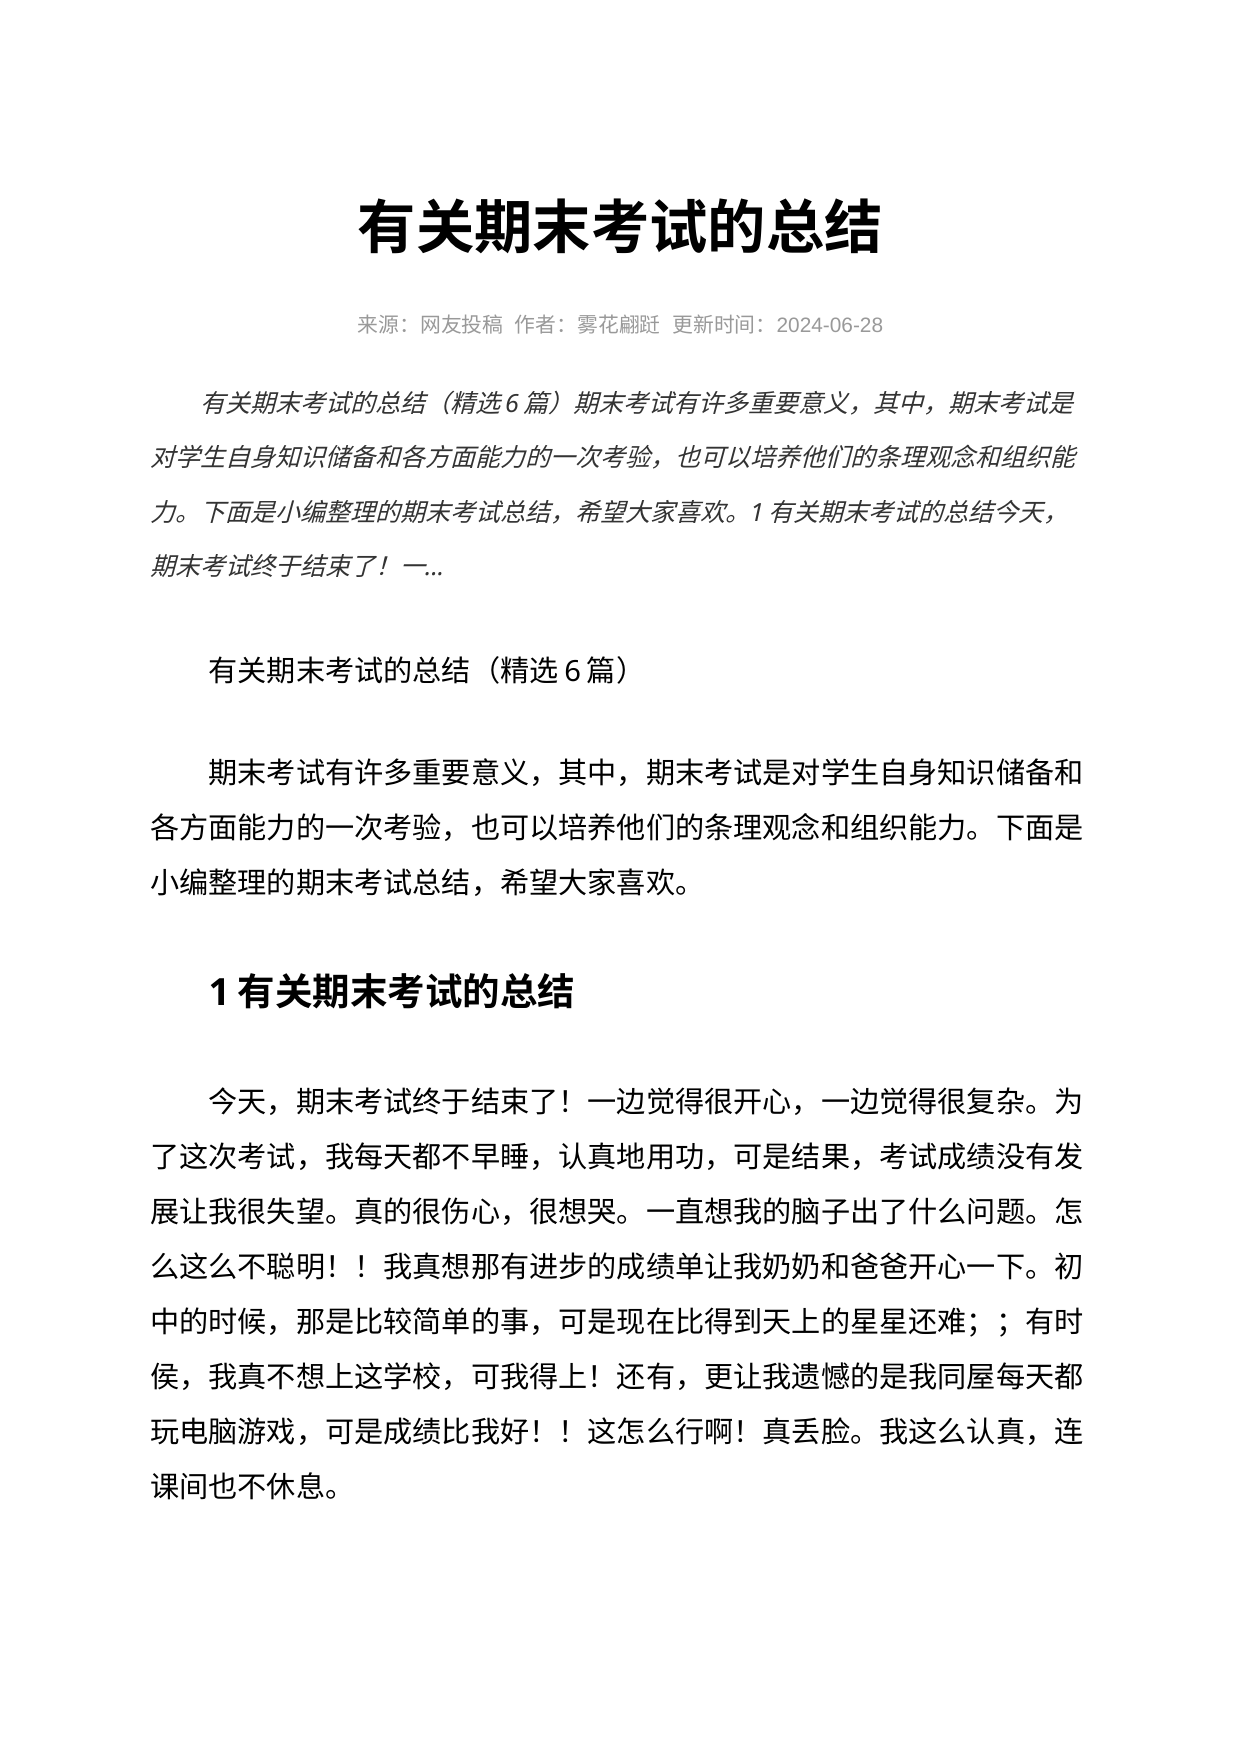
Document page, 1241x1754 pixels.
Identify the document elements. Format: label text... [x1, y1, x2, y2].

text 有关期末考试的总结（精选6篇） [150, 648, 1090, 690]
text 今天，期末考试终于结束了！一边觉得很开心，一边觉得很复杂。为了这次考试，我每天都不早睡，认真地用功，可是结果，考试成绩没有发展让我很失望。真的很伤心，很想哭。一直想我的脑子出了什么问题。怎么这么不聪明！！我真想那有进步的成绩单让我奶奶和爸爸开心一下。初中的时候，那是比较简单的事，可是现在比得到天上的星星还难；；有时侯，我真不想上这学校，可我得上！还有，更让我遗憾的是我同屋每天都玩电脑游戏，可是成绩比我好！！这怎么行啊！真丢脸。我这么认真，连课间也不休息。 [150, 1079, 1090, 1506]
text 期末考试有许多重要意义，其中，期末考试是对学生自身知识储备和各方面能力的一次考验，也可以培养他们的条理观念和组织能力。下面是小编整理的期末考试总结，希望大家喜欢。 [150, 750, 1090, 902]
text 来源：网友投稿 作者：雾花翩跹 更新时间：2024-06-28 [150, 313, 1090, 337]
text 有关期末考试的总结（精选6篇）期末考试有许多重要意义，其中，期末考试是对学生自身知识储备和各方面能力的一次考验，也可以培养他们的条理观念和组织能力。下面是小编整理的期末考试总结，希望大家喜欢。1有关期末考试的总结今天，期末考试终于结束了！一... [150, 383, 1090, 583]
text 1有关期末考试的总结 [150, 961, 1090, 1016]
subtitle 有关期末考试的总结 [150, 181, 1090, 266]
